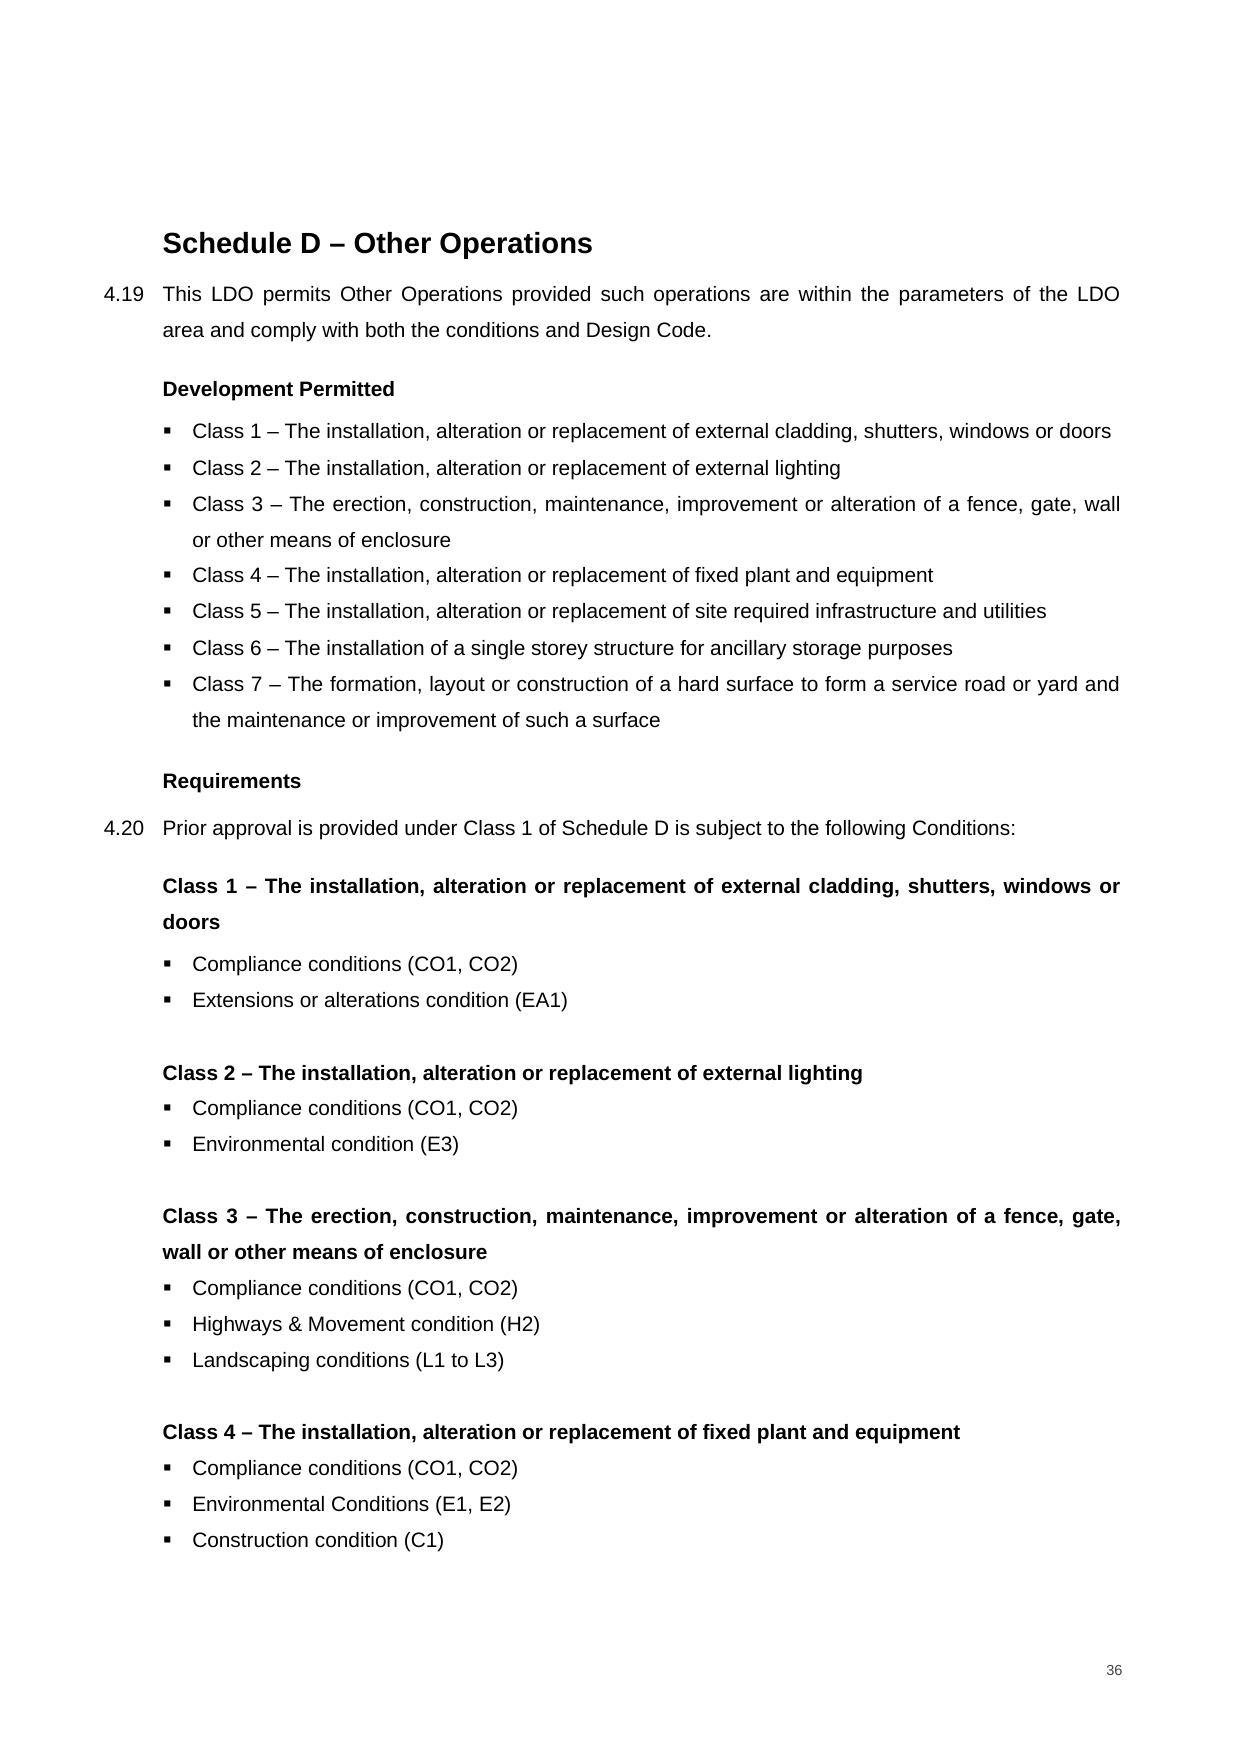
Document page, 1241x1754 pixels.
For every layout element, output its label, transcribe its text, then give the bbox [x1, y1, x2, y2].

text Construction condition (C1) [162, 1528, 1122, 1552]
text Class 6 – The installation of a single storey structure for ancillary storage purposes [162, 635, 1122, 659]
subtitle Schedule D – Other Operations [103, 226, 1122, 259]
text Environmental condition (E3) [162, 1132, 1122, 1156]
list Class 3 – The erection, construction, maintenance, improvement or alteration of a fence, gate, wall or other means of enclosure [162, 1204, 1122, 1264]
text Class 2 – The installation, alteration or replacement of external lighting [162, 455, 1122, 479]
subtitle Requirements [162, 768, 1122, 792]
text Environmental Conditions (E1, E2) [162, 1492, 1122, 1516]
text Class 1 – The installation, alteration or replacement of external cladding, shutters, windows or doors [162, 874, 1122, 934]
list Class 4 – The installation, alteration or replacement of fixed plant and equipment [162, 1420, 1122, 1444]
text Extensions or alterations condition (EA1) [162, 988, 1122, 1012]
text Class 7 – The formation, layout or construction of a hard surface to form a service road or yard and the maintenance or improvement of such a surface [162, 671, 1122, 731]
text Class 4 – The installation, alteration or replacement of fixed plant and equipment [162, 563, 1122, 587]
text Compliance conditions (CO1, CO2) [162, 952, 1122, 976]
text Compliance conditions (CO1, CO2) [162, 1276, 1122, 1300]
text Compliance conditions (CO1, CO2) [162, 1456, 1122, 1480]
text Class 1 – The installation, alteration or replacement of external cladding, shutters, windows or doors [162, 419, 1122, 443]
text Development Permitted [103, 377, 1122, 401]
text Compliance conditions (CO1, CO2) [162, 1096, 1122, 1120]
text Class 3 – The erection, construction, maintenance, improvement or alteration of a fence, gate, wall or other means of enclosure [162, 491, 1122, 551]
text Landscaping conditions (L1 to L3) [162, 1348, 1122, 1372]
text Class 5 – The installation, alteration or replacement of site required infrastructure and utilities [162, 599, 1122, 623]
text Prior approval is provided under Class 1 of Schedule D is subject to the following Conditions: [103, 815, 1122, 839]
list Class 2 – The installation, alteration or replacement of external lighting [162, 1060, 1122, 1084]
text Highways & Movement condition (H2) [162, 1312, 1122, 1336]
text This LDO permits Other Operations provided such operations are within the parameters of the LDO area and comply with both the conditions and Design Code. [103, 282, 1122, 342]
